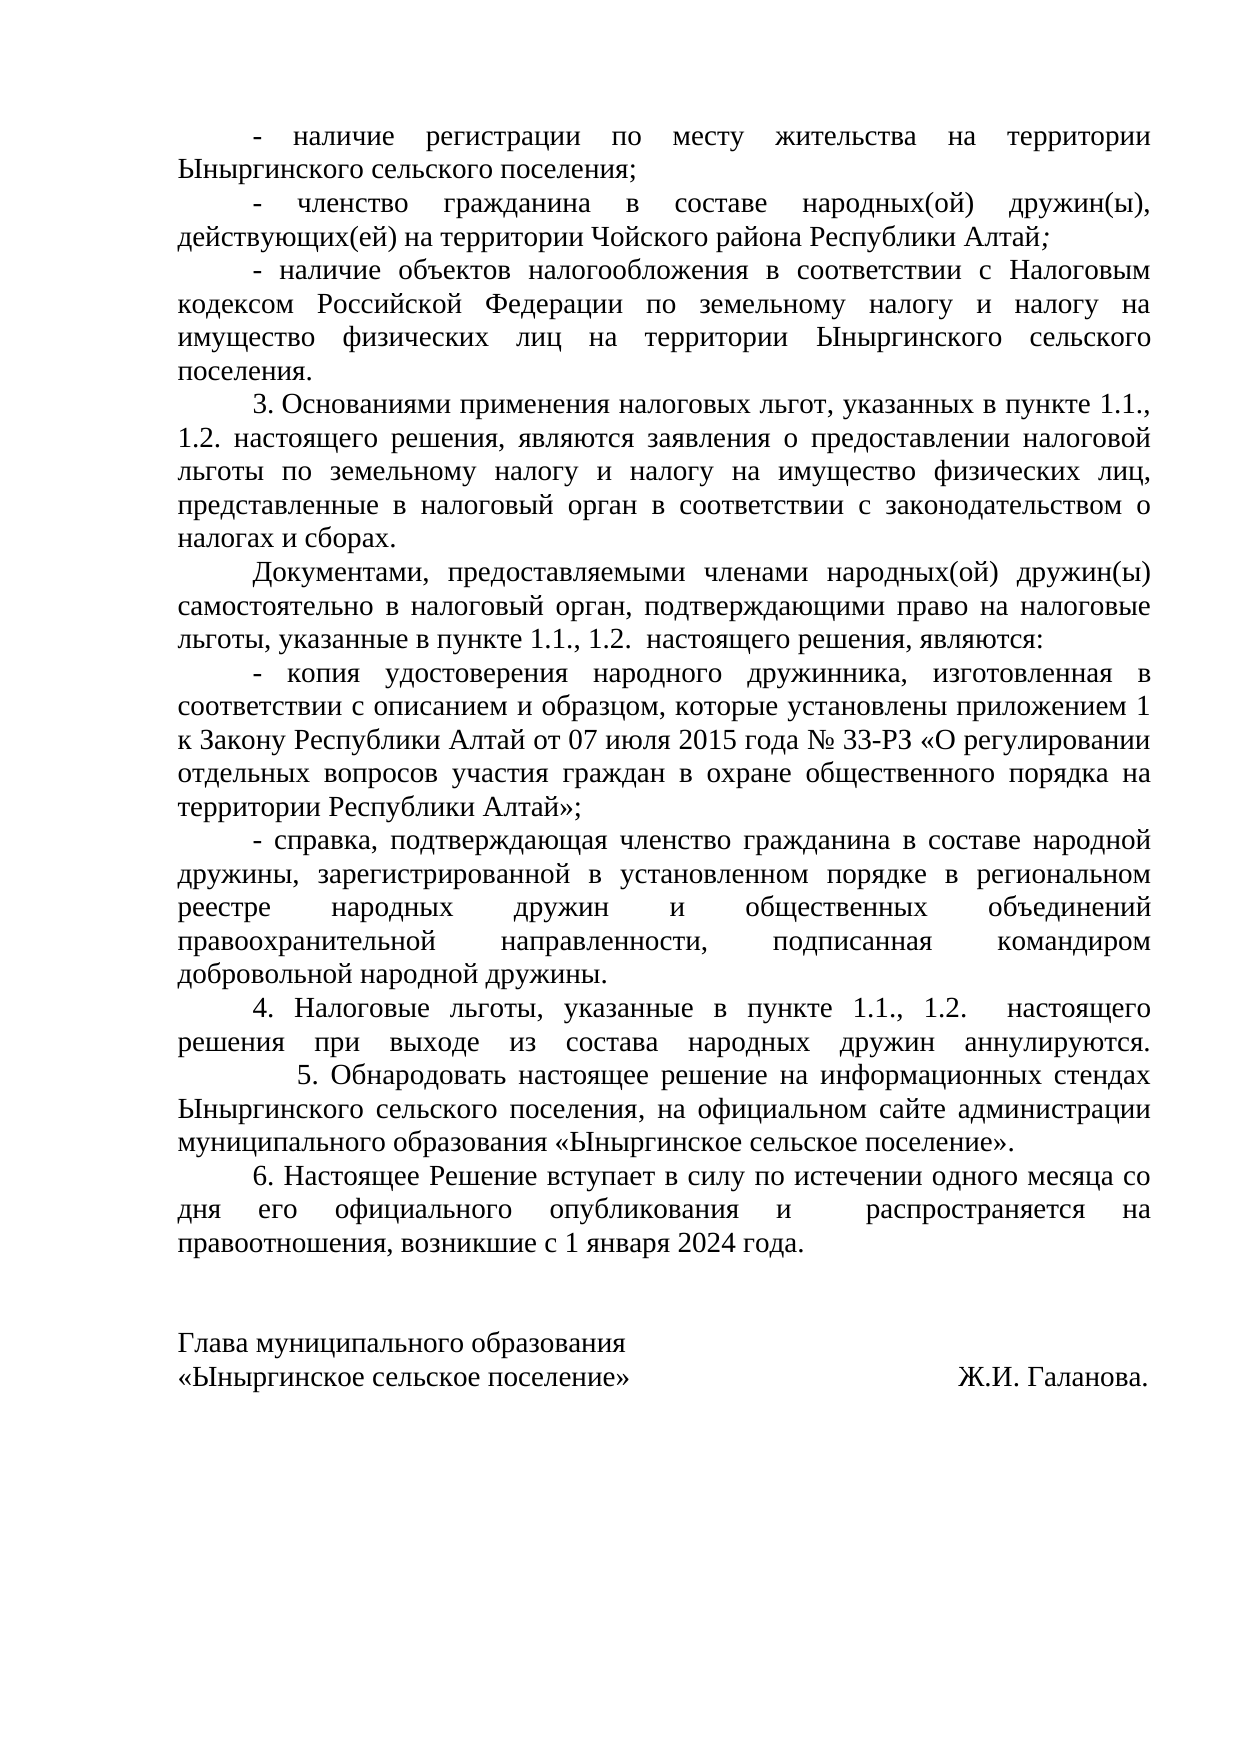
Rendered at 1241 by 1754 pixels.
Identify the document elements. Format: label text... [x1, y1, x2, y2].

text 4. Налоговые льготы, указанные в пункте 1.1., 1.2. настоящего решения при выходе из состава народных дружин аннулируются. 5. Обнародовать настоящее решение на информационных стендах Ыныргинского сельского поселения, на официальном сайте администрации муниципального образования «Ыныргинское сельское поселение». [177, 990, 1152, 1158]
text 3. Основаниями применения налоговых льгот, указанных в пункте 1.1., 1.2. настоящего решения, являются заявления о предоставлении налоговой льготы по земельному налогу и налогу на имущество физических лиц, представленные в налоговый орган в соответствии с законодательством о налогах и сборах. [177, 386, 1152, 554]
text «Ыныргинское сельское поселение» Ж.И. Галанова. [177, 1359, 1152, 1393]
text Документами, предоставляемыми членами народных(ой) дружин(ы) самостоятельно в налоговый орган, подтверждающими право на налоговые льготы, указанные в пункте 1.1., 1.2. настоящего решения, являются: [177, 554, 1152, 655]
text Глава муниципального образования [177, 1326, 1152, 1359]
text - справка, подтверждающая членство гражданина в составе народной дружины, зарегистрированной в установленном порядке в региональном реестре народных дружин и общественных объединений правоохранительной направленности, подписанная командиром добровольной народной дружины. [177, 822, 1152, 990]
text 6. Настоящее Решение вступает в силу по истечении одного месяца со дня его официального опубликования и распространяется на правоотношения, возникшие с 1 января 2024 года. [177, 1158, 1152, 1258]
text - копия удостоверения народного дружинника, изготовленная в соответствии с описанием и образцом, которые установлены приложением 1 к Закону Республики Алтай от 07 июля 2015 года № 33-РЗ «О регулировании отдельных вопросов участия граждан в охране общественного порядка на территории Республики Алтай»; [177, 655, 1152, 822]
text - наличие объектов налогообложения в соответствии с Налоговым кодексом Российской Федерации по земельному налогу и налогу на имущество физических лиц на территории Ыныргинского сельского поселения. [177, 252, 1152, 386]
text - наличие регистрации по месту жительства на территории Ыныргинского сельского поселения; [177, 118, 1152, 185]
text - членство гражданина в составе народных(ой) дружин(ы), действующих(ей) на территории Чойского района Республики Алтай; [177, 185, 1152, 252]
